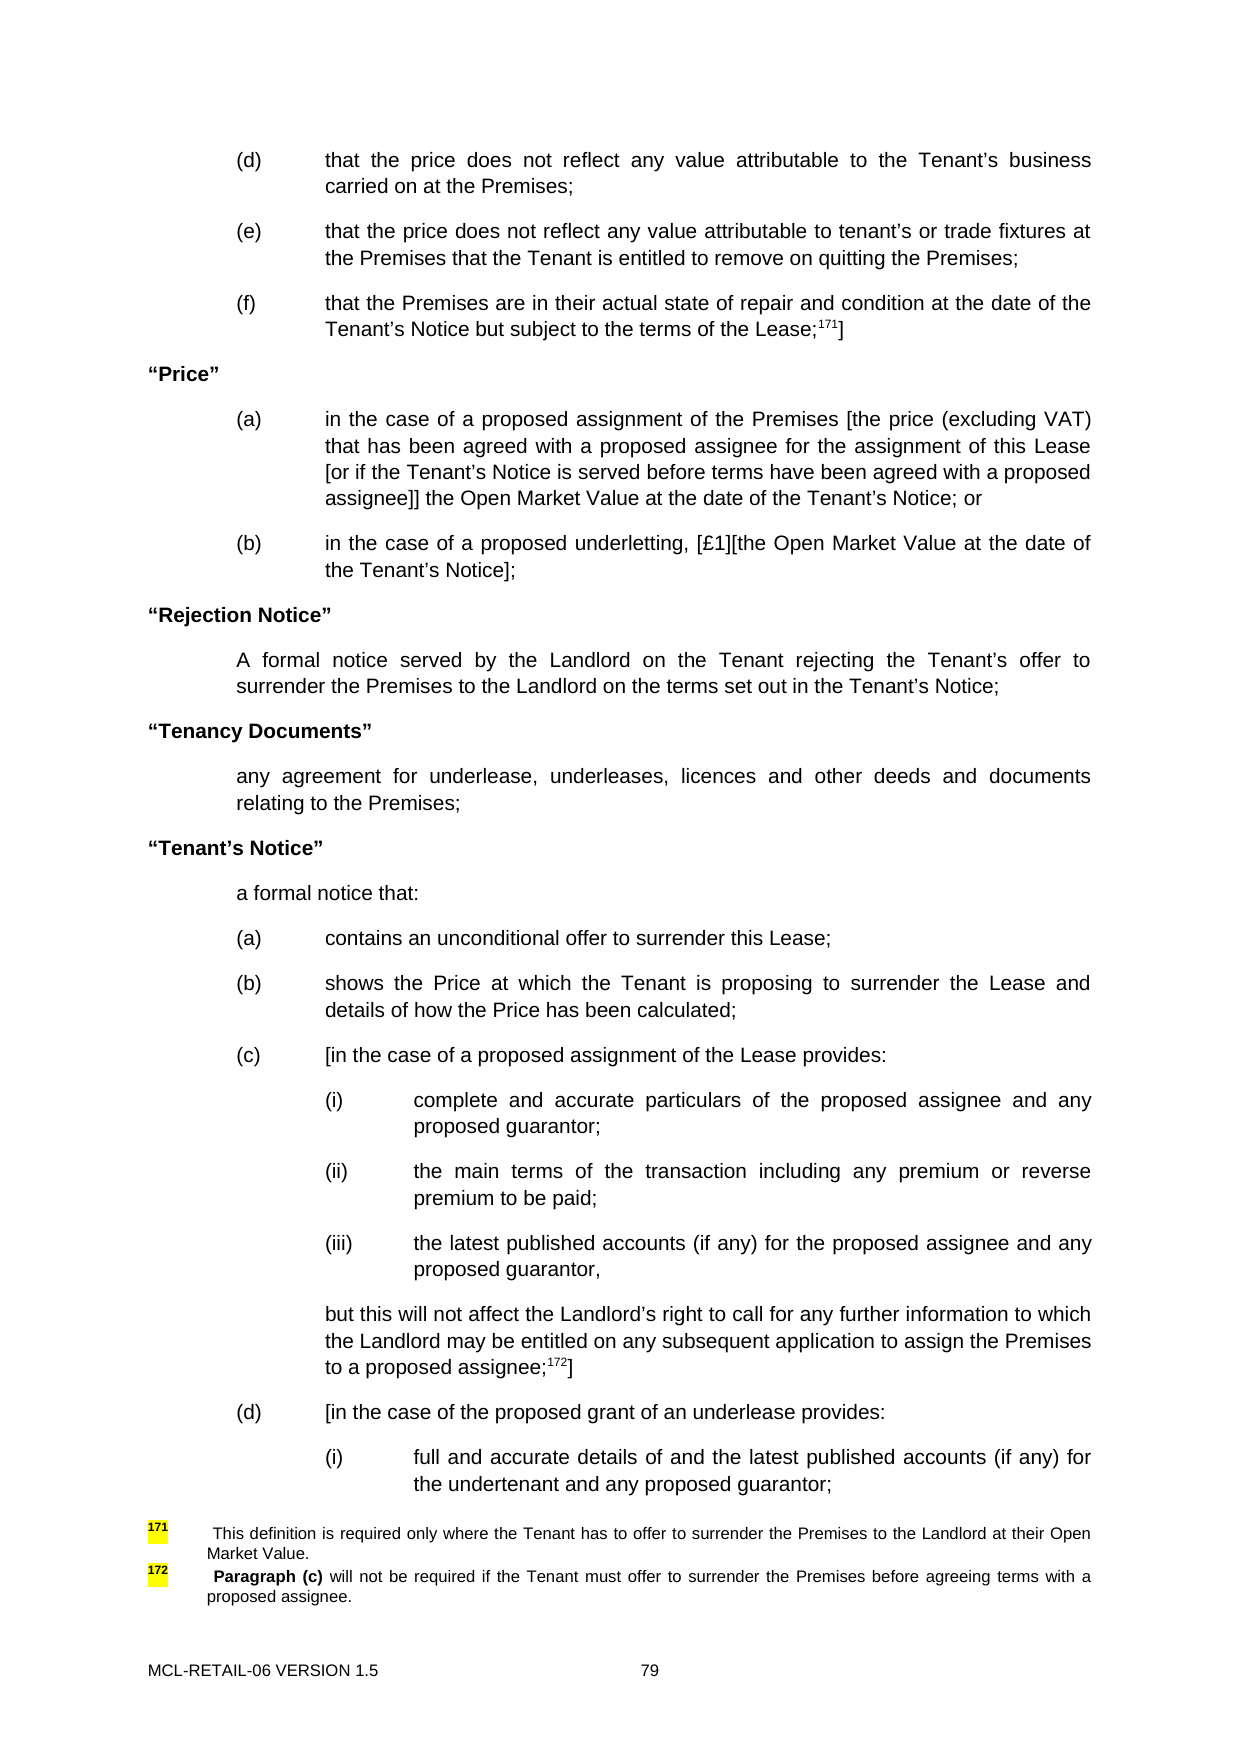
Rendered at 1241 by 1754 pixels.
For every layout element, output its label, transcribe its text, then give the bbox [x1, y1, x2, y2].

text [in the case of a proposed assignment of the Lease provides: [236, 1043, 1093, 1067]
text shows the Price at which the Tenant is proposing to surrender the Lease and details of how the Price has been calculated; [236, 971, 1093, 1021]
text “Price” [148, 362, 1093, 386]
text full and accurate details of and the latest published accounts (if any) for the undertenant and any proposed guarantor; [325, 1445, 1093, 1495]
text “Rejection Notice” [148, 603, 1093, 627]
text “Tenancy Documents” [148, 719, 1093, 743]
text that the Premises are in their actual state of repair and condition at the date of the Tenant’s Notice but subject to the terms of the Lease;] [236, 291, 1093, 341]
text complete and accurate particulars of the proposed assignee and any proposed guarantor; [325, 1088, 1093, 1138]
text any agreement for underlease, underleases, licences and other deeds and documents relating to the Premises; [236, 764, 1093, 815]
text A formal notice served by the Landlord on the Tenant rejecting the Tenant’s offer to surrender the Premises to the Landlord on the terms set out in the Tenant’s Notice; [236, 648, 1093, 698]
text in the case of a proposed underletting, [£1][the Open Market Value at the date of the Tenant’s Notice]; [236, 531, 1093, 582]
text that the price does not reflect any value attributable to the Tenant’s business carried on at the Premises; [236, 148, 1093, 198]
list in the case of a proposed assignment of the Premises [the price (excluding VAT) that has been agreed with a proposed assignee for the assignment of this Lease [or if the Tenant’s Notice is served before terms have been agreed with a proposed assignee]] the Open Market Value at the date of the Tenant’s Notice; or [236, 407, 1093, 510]
text the latest published accounts (if any) for the proposed assignee and any proposed guarantor, [325, 1231, 1093, 1281]
list contains an unconditional offer to surrender this Lease; [236, 926, 1093, 950]
text “Tenant’s Notice” [148, 836, 1093, 860]
text [in the case of the proposed grant of an underlease provides: [236, 1400, 1093, 1424]
text a formal notice that: [236, 881, 1093, 905]
text but this will not affect the Landlord’s right to call for any further information to which the Landlord may be entitled on any subsequent application to assign the Premises to a proposed assignee;] [325, 1302, 1093, 1379]
text the main terms of the transaction including any premium or reverse premium to be paid; [325, 1159, 1093, 1209]
text that the price does not reflect any value attributable to tenant’s or trade fixtures at the Premises that the Tenant is entitled to remove on quitting the Premises; [236, 219, 1093, 269]
